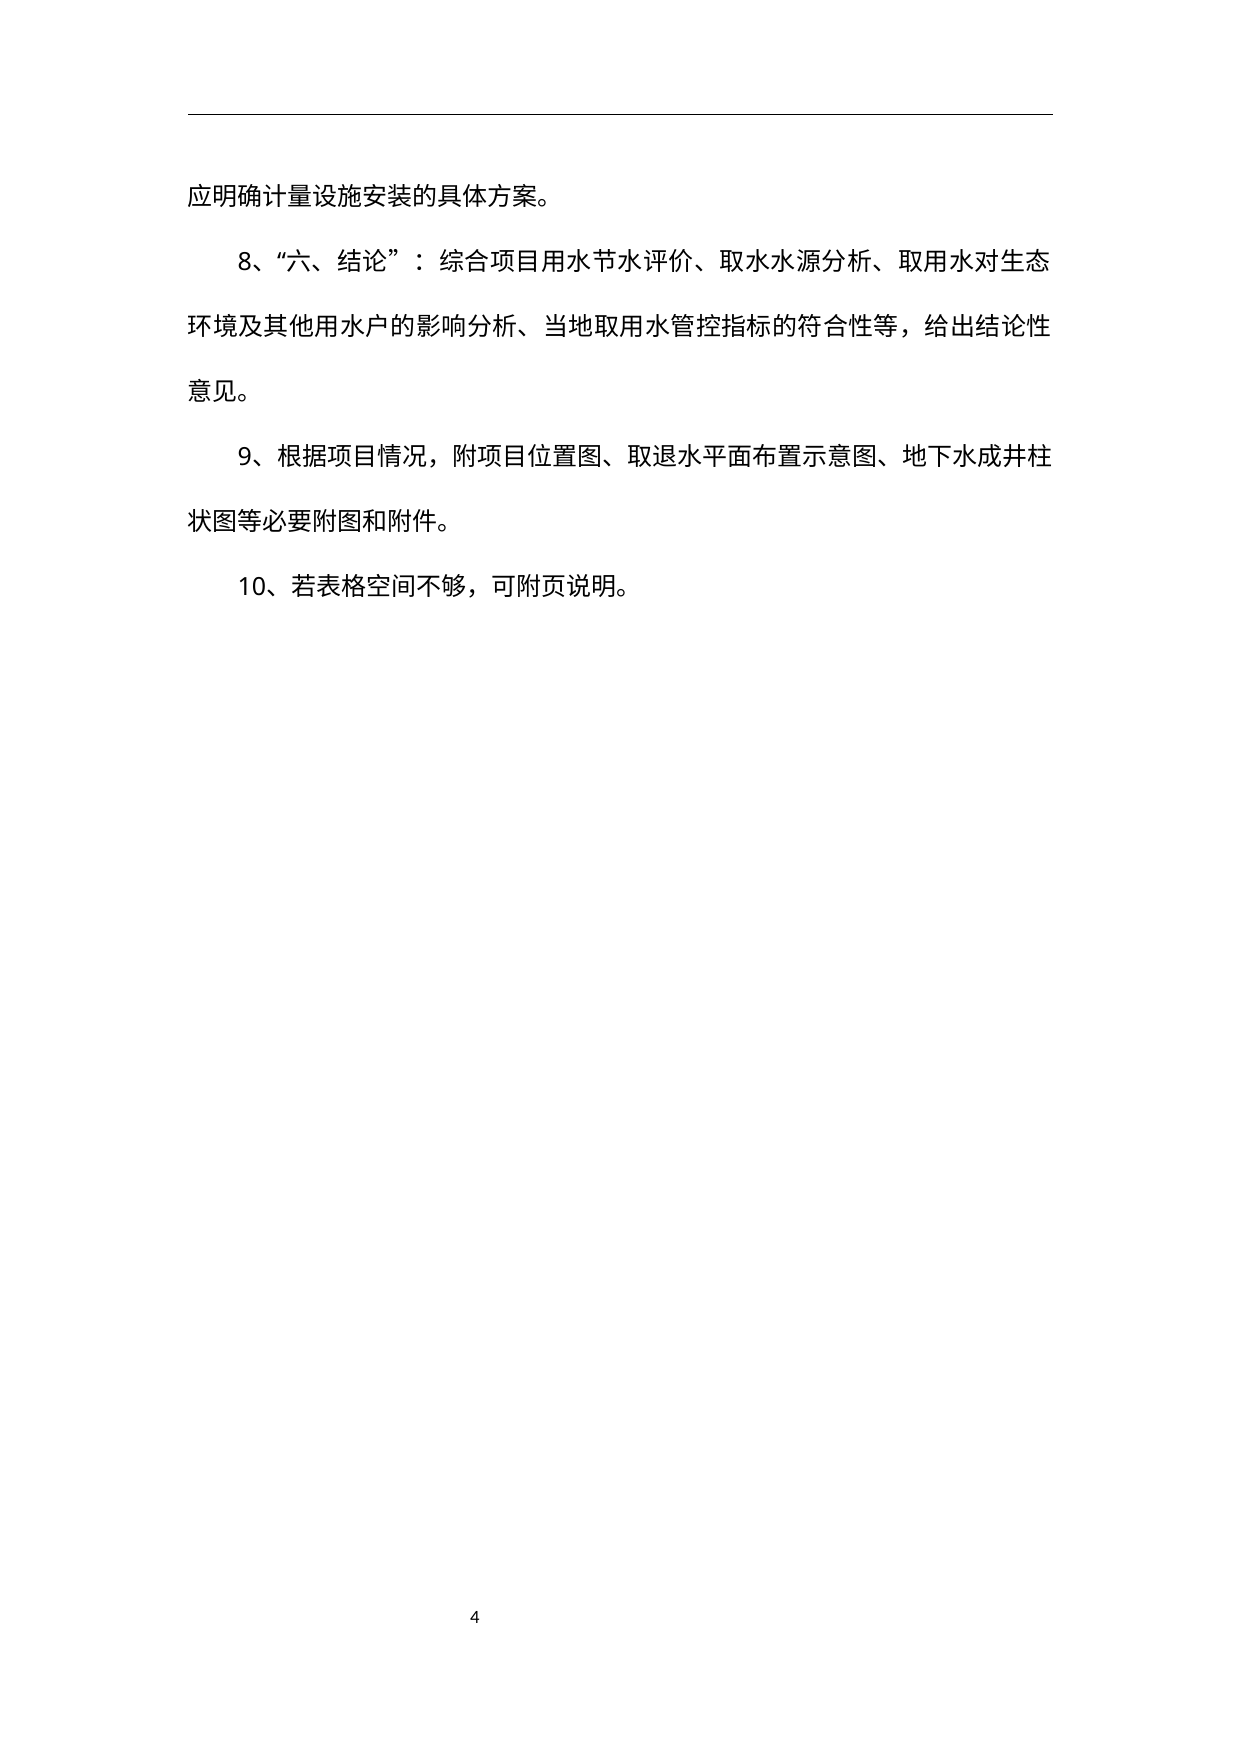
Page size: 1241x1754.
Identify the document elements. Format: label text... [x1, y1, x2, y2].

list 根据项目情况，附项目位置图、取退水平面布置示意图、地下水成井柱状图等必要附图和附件。 [187, 422, 1053, 552]
list 若表格空间不够，可附页说明。 [187, 552, 1053, 617]
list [187, 162, 1053, 227]
list “六、结论”：综合项目用水节水评价、取水水源分析、取用水对生态环境及其他用水户的影响分析、当地取用水管控指标的符合性等，给出结论性意见。 [187, 227, 1053, 422]
